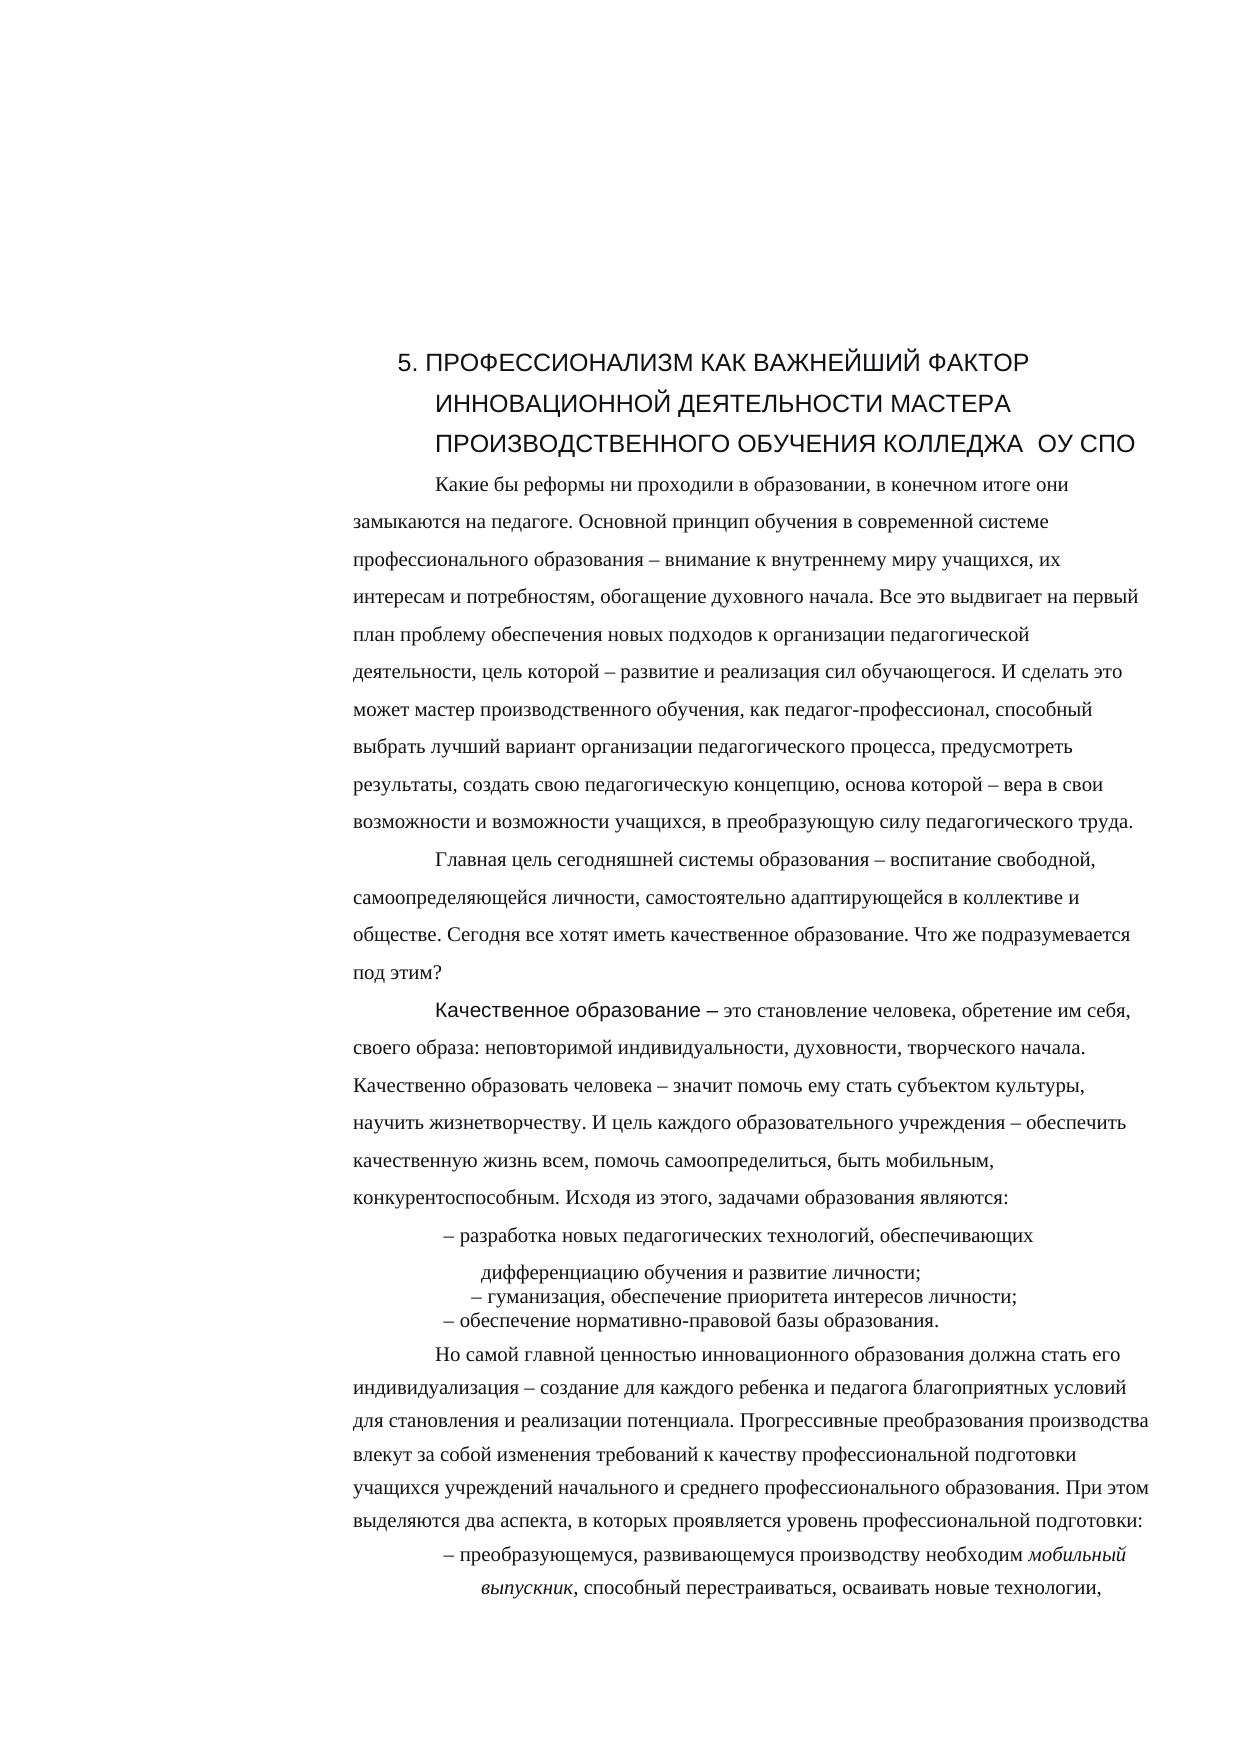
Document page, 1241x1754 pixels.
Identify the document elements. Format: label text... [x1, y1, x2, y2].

text ‒ обеспечение нормативно-правовой базы образования. [443, 1308, 1152, 1332]
text 5. ПРОФЕССИОНАЛИЗМ КАК ВАЖНЕЙШИЙ ФАКТОР ИННОВАЦИОННОЙ ДЕЯТЕЛЬНОСТИ МАСТЕРА ПРОИЗВОДСТВЕННОГО ОБУЧЕНИЯ КОЛЛЕДЖА ОУ СПО [397, 337, 1152, 458]
text Главная цель сегодняшней системы образования – воспитание свободной, самоопределяющейся личности, самостоятельно адаптирующейся в коллективе и обществе. Сегодня все хотят иметь качественное образование. Что же подразумевается под этим? [353, 834, 1152, 984]
text Какие бы реформы ни проходили в образовании, в конечном итоге они замыкаются на педагоге. Основной принцип обучения в современной системе профессионального образования – внимание к внутреннему миру учащихся, их интересам и потребностям, обогащение духовного начала. Все это выдвигает на первый план проблему обеспечения новых подходов к организации педагогической деятельности, цель которой – развитие и реализация сил обучающегося. И сделать это может мастер производственного обучения, как педагог-профессионал, способный выбрать лучший вариант организации педагогического процесса, предусмотреть результаты, создать свою педагогическую концепцию, основа которой – вера в свои возможности и возможности учащихся, в преобразующую силу педагогического труда. [353, 458, 1152, 833]
text ‒ гуманизация, обеспечение приоритета интересов личности; [337, 1284, 1152, 1308]
text Но самой главной ценностью инновационного образования должна стать его индивидуализация – создание для каждого ребенка и педагога благоприятных условий для становления и реализации потенциала. Прогрессивные преобразования производства влекут за собой изменения требований к качеству профессиональной подготовки учащихся учреждений начального и среднего профессионального образования. При этом выделяются два аспекта, в которых проявляется уровень профессиональной подготовки: [353, 1332, 1152, 1532]
text ‒ разработка новых педагогических технологий, обеспечивающих дифференциацию обучения и развитие личности; [443, 1209, 1152, 1284]
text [443, 1533, 1152, 1599]
text Качественное образование – это становление человека, обретение им себя, своего образа: неповторимой индивидуальности, духовности, творческого начала. Качественно образовать человека – значит помочь ему стать субъектом культуры, научить жизнетворчеству. И цель каждого образовательного учреждения – обеспечить качественную жизнь всем, помочь самоопределиться, быть мобильным, конкурентоспособным. Исходя из этого, задачами образования являются: [353, 984, 1152, 1209]
